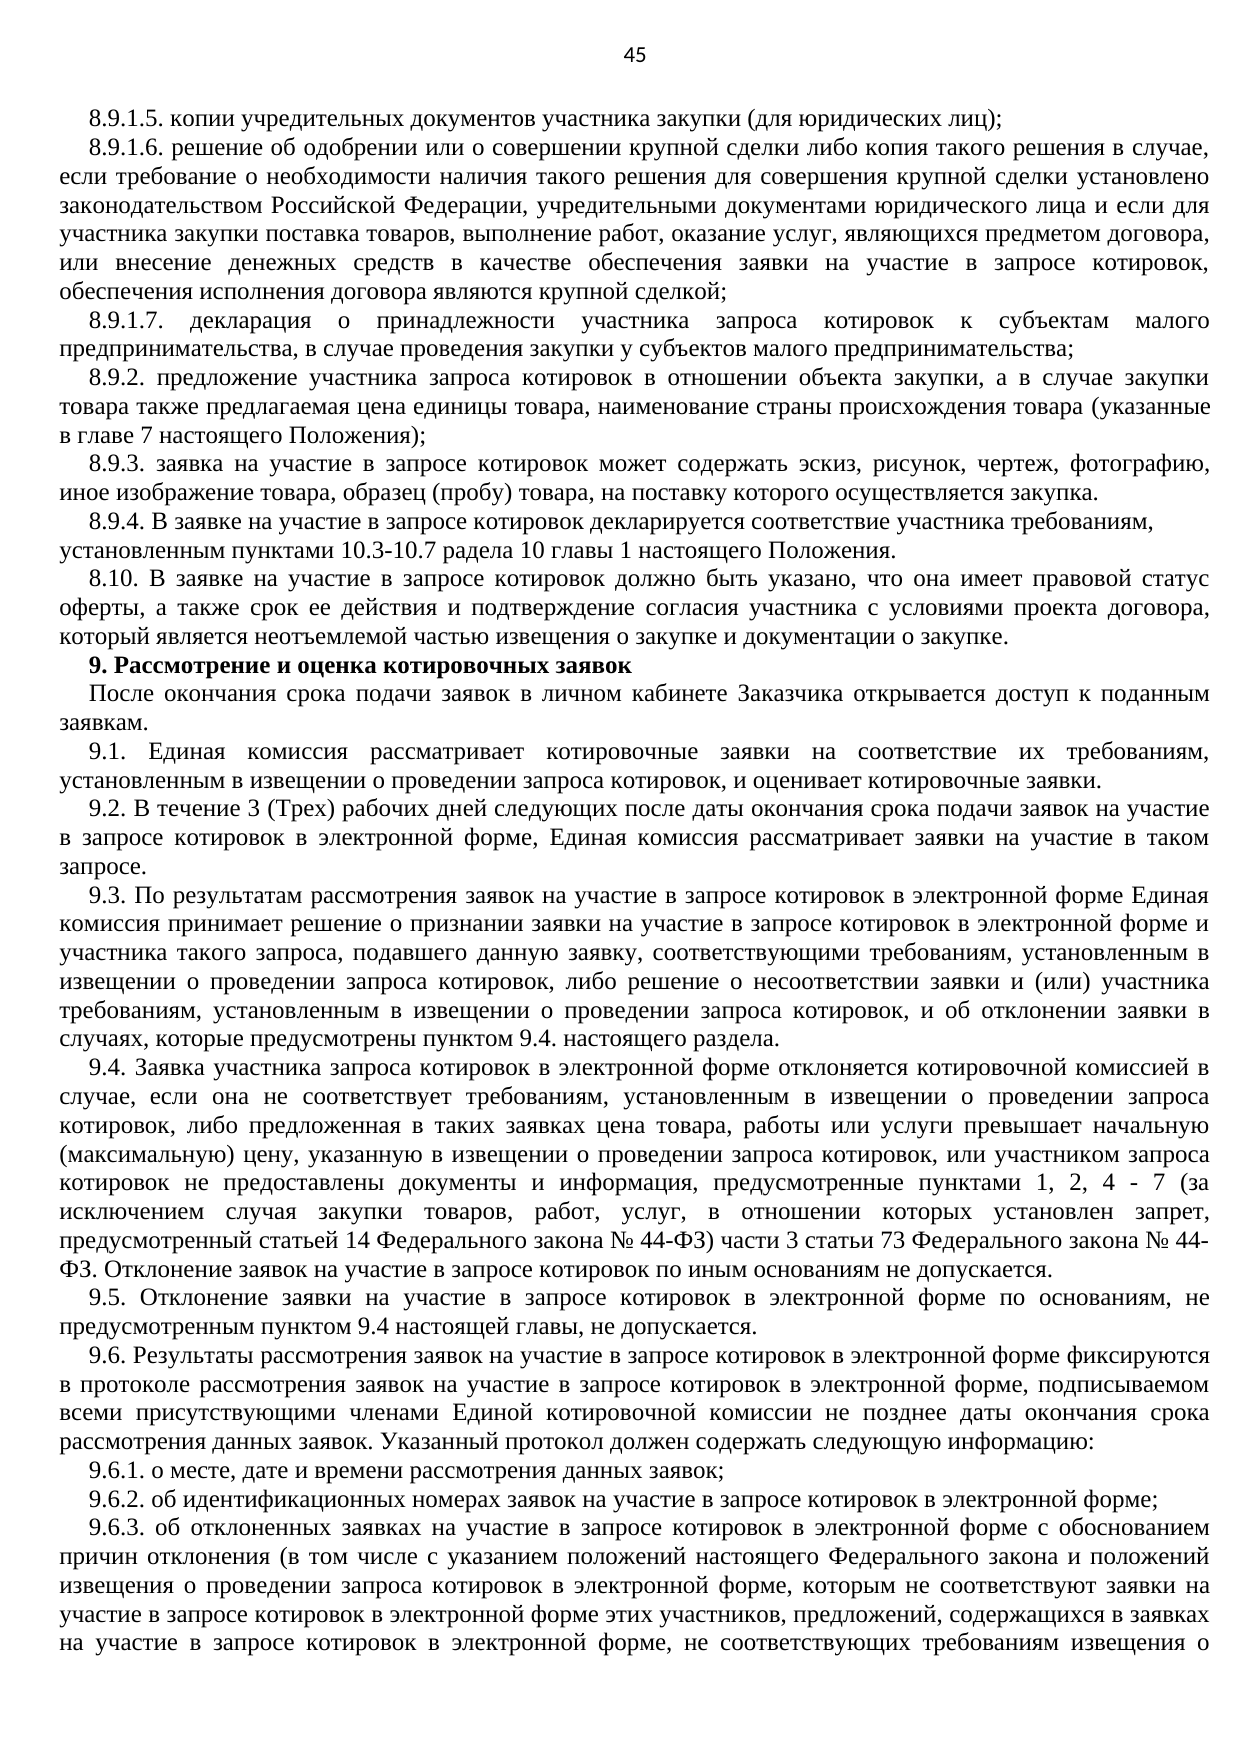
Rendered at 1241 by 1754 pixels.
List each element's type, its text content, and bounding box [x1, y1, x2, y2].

text 8.9.1.7. декларация о принадлежности участника запроса котировок к субъектам малого предпринимательства, в случае проведения закупки у субъектов малого предпринимательства; [59, 305, 1211, 362]
text 9.6.2. об идентификационных номерах заявок на участие в запросе котировок в электронной форме; [59, 1484, 1211, 1512]
text 9.4. Заявка участника запроса котировок в электронной форме отклоняется котировочной комиссией в случае, если она не соответствует требованиям, установленным в извещении о проведении запроса котировок, либо предложенная в таких заявках цена товара, работы или услуги превышает начальную (максимальную) цену, указанную в извещении о проведении запроса котировок, или участником запроса котировок не предоставлены документы и информация, предусмотренные пунктами 1, 2, 4 - 7 (за исключением случая закупки товаров, работ, услуг, в отношении которых установлен запрет, предусмотренный статьей 14 Федерального закона № 44-ФЗ) части 3 статьи 73 Федерального закона № 44-ФЗ. Отклонение заявок на участие в запросе котировок по иным основаниям не допускается. [59, 1052, 1211, 1282]
text 9. Рассмотрение и оценка котировочных заявок [59, 650, 1211, 678]
text 9.3. По результатам рассмотрения заявок на участие в запросе котировок в электронной форме Единая комиссия принимает решение о признании заявки на участие в запросе котировок в электронной форме и участника такого запроса, подавшего данную заявку, соответствующими требованиям, установленным в извещении о проведении запроса котировок, либо решение о несоответствии заявки и (или) участника требованиям, установленным в извещении о проведении запроса котировок, и об отклонении заявки в случаях, которые предусмотрены пунктом 9.4. настоящего раздела. [59, 880, 1211, 1052]
text 9.2. В течение 3 (Трех) рабочих дней следующих после даты окончания срока подачи заявок на участие в запросе котировок в электронной форме, Единая комиссия рассматривает заявки на участие в таком запросе. [59, 793, 1211, 880]
text 8.9.1.5. копии учредительных документов участника закупки (для юридических лиц); [59, 103, 1211, 132]
text 8.9.2. предложение участника запроса котировок в отношении объекта закупки, а в случае закупки товара также предлагаемая цена единицы товара, наименование страны происхождения товара (указанные в главе 7 настоящего Положения); [59, 362, 1211, 448]
text 8.9.3. заявка на участие в запросе котировок может содержать эскиз, рисунок, чертеж, фотографию, иное изображение товара, образец (пробу) товара, на поставку которого осуществляется закупка. [59, 448, 1211, 506]
text После окончания срока подачи заявок в личном кабинете Заказчика открывается доступ к поданным заявкам. [59, 678, 1211, 736]
text 9.5. Отклонение заявки на участие в запросе котировок в электронной форме по основаниям, не предусмотренным пунктом 9.4 настоящей главы, не допускается. [59, 1282, 1211, 1340]
text 9.6. Результаты рассмотрения заявок на участие в запросе котировок в электронной форме фиксируются в протоколе рассмотрения заявок на участие в запросе котировок в электронной форме, подписываемом всеми присутствующими членами Единой котировочной комиссии не позднее даты окончания срока рассмотрения данных заявок. Указанный протокол должен содержать следующую информацию: [59, 1340, 1211, 1455]
text 9.1. Единая комиссия рассматривает котировочные заявки на соответствие их требованиям, установленным в извещении о проведении запроса котировок, и оценивает котировочные заявки. [59, 736, 1211, 793]
text 8.9.4. В заявке на участие в запросе котировок декларируется соответствие участника требованиям, установленным пунктами 10.3-10.7 радела 10 главы 1 настоящего Положения. [59, 506, 1211, 563]
text 8.10. В заявке на участие в запросе котировок должно быть указано, что она имеет правовой статус оферты, а также срок ее действия и подтверждение согласия участника с условиями проекта договора, который является неотъемлемой частью извещения о закупке и документации о закупке. [59, 563, 1211, 650]
text 8.9.1.6. решение об одобрении или о совершении крупной сделки либо копия такого решения в случае, если требование о необходимости наличия такого решения для совершения крупной сделки установлено законодательством Российской Федерации, учредительными документами юридического лица и если для участника закупки поставка товаров, выполнение работ, оказание услуг, являющихся предметом договора, или внесение денежных средств в качестве обеспечения заявки на участие в запросе котировок, обеспечения исполнения договора являются крупной сделкой; [59, 132, 1211, 305]
text 9.6.1. о месте, дате и времени рассмотрения данных заявок; [59, 1455, 1211, 1484]
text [59, 1512, 1211, 1656]
